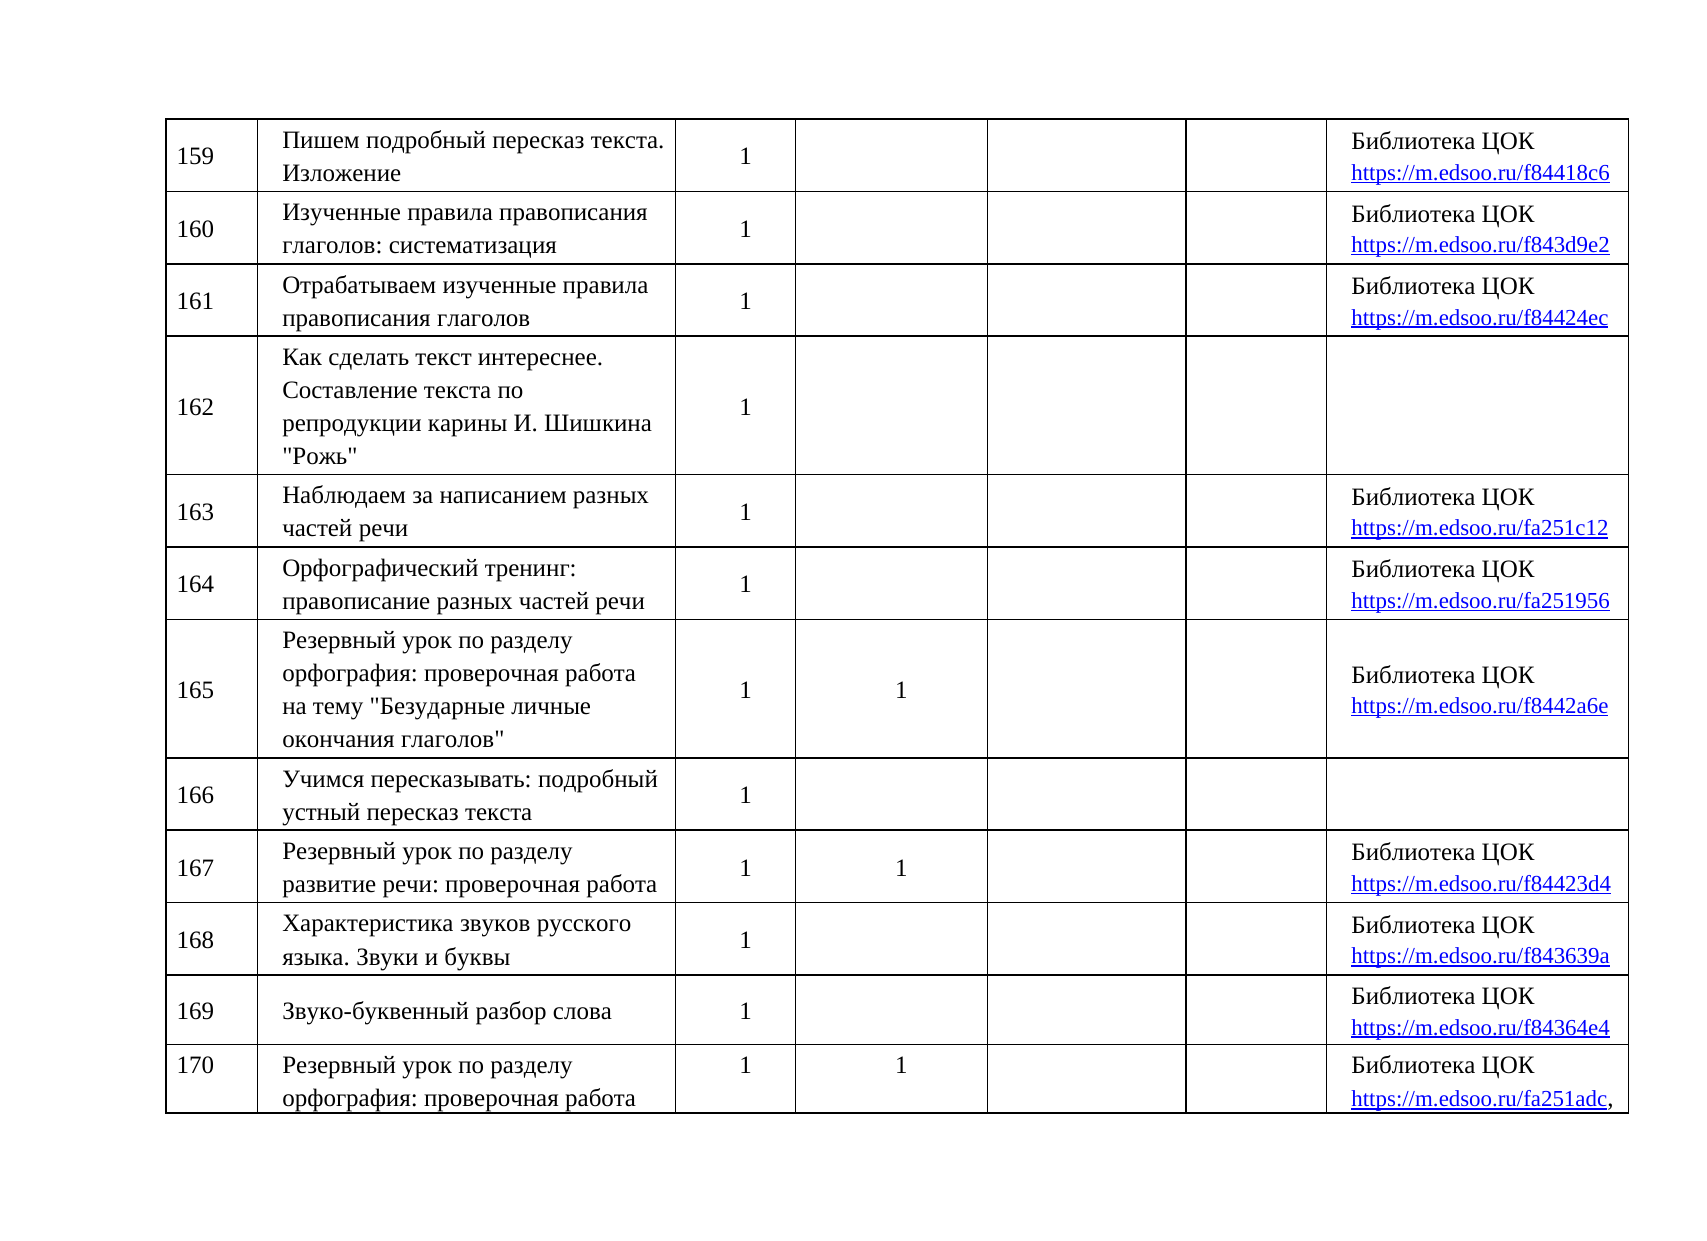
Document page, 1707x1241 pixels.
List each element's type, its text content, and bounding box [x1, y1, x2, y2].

table_cell [1187, 120, 1326, 191]
table_cell [988, 120, 1185, 191]
table_cell 168 [167, 903, 257, 974]
table_cell Библиотека ЦОК https://m.edsoo.ru/f84364e4 [1327, 976, 1628, 1044]
table_cell [796, 475, 987, 546]
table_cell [1327, 1045, 1628, 1112]
table_cell [1187, 1045, 1326, 1112]
table_cell [1187, 192, 1326, 263]
table_cell 1 [676, 831, 795, 902]
table_cell Библиотека ЦОК https://m.edsoo.ru/f84418c6 [1327, 120, 1628, 191]
table_cell Библиотека ЦОК https://m.edsoo.ru/fa251c12 [1327, 475, 1628, 546]
table_cell [1187, 620, 1326, 757]
table_cell 161 [167, 265, 257, 335]
table_cell 1 [796, 1045, 987, 1112]
table_cell Орфографический тренинг: правописание разных частей речи [258, 548, 675, 618]
table_cell 170 [167, 1045, 257, 1112]
table_cell Резервный урок по разделу развитие речи: проверочная работа [258, 831, 675, 902]
table_cell [796, 120, 987, 191]
table_cell Отрабатываем изученные правила правописания глаголов [258, 265, 675, 335]
table_cell [988, 976, 1185, 1044]
table_cell [988, 475, 1185, 546]
table_cell [796, 192, 987, 263]
table_cell Пишем подробный пересказ текста. Изложение [258, 120, 675, 191]
table_cell 1 [676, 548, 795, 618]
table_cell 1 [676, 1045, 795, 1112]
table_cell [988, 192, 1185, 263]
table_cell [1187, 548, 1326, 618]
table_cell [1187, 759, 1326, 829]
table_cell 1 [796, 620, 987, 757]
table_cell Библиотека ЦОК https://m.edsoo.ru/f84423d4 [1327, 831, 1628, 902]
table_cell [796, 903, 987, 974]
table_cell [988, 831, 1185, 902]
table_cell [988, 548, 1185, 618]
table_cell [1187, 831, 1326, 902]
table_cell [796, 548, 987, 618]
table_cell 163 [167, 475, 257, 546]
table_cell [988, 620, 1185, 757]
table_cell 1 [676, 120, 795, 191]
table_cell Библиотека ЦОК https://m.edsoo.ru/f8442a6e [1327, 620, 1628, 757]
table_cell 160 [167, 192, 257, 263]
table_cell 1 [676, 903, 795, 974]
table_cell Библиотека ЦОК https://m.edsoo.ru/f843d9e2 [1327, 192, 1628, 263]
table_cell 162 [167, 337, 257, 474]
table_cell 1 [676, 265, 795, 335]
table_cell [988, 759, 1185, 829]
table_cell [1187, 475, 1326, 546]
table_cell Учимся пересказывать: подробный устный пересказ текста [258, 759, 675, 829]
table_cell 166 [167, 759, 257, 829]
table_cell Резервный урок по разделу орфография: проверочная работа на тему "Безударные личные окончания глаголов" [258, 620, 675, 757]
table_cell 1 [676, 620, 795, 757]
table_cell [1187, 337, 1326, 474]
table_cell Библиотека ЦОК https://m.edsoo.ru/f84424ec [1327, 265, 1628, 335]
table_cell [258, 1045, 675, 1112]
table_cell [1327, 759, 1628, 829]
table_cell 165 [167, 620, 257, 757]
table_cell 159 [167, 120, 257, 191]
table_cell 1 [676, 759, 795, 829]
table_cell [796, 759, 987, 829]
table_cell [988, 1045, 1185, 1112]
table_cell [1187, 265, 1326, 335]
table_cell Звуко-буквенный разбор слова [258, 976, 675, 1044]
table_cell [796, 265, 987, 335]
table_cell 1 [796, 831, 987, 902]
table_cell 1 [676, 475, 795, 546]
table_cell 1 [676, 337, 795, 474]
table_cell 1 [676, 192, 795, 263]
table_cell 167 [167, 831, 257, 902]
table_cell [1327, 337, 1628, 474]
table_cell Наблюдаем за написанием разных частей речи [258, 475, 675, 546]
table_cell Библиотека ЦОК https://m.edsoo.ru/fa251956 [1327, 548, 1628, 618]
table_cell Изученные правила правописания глаголов: систематизация [258, 192, 675, 263]
table_cell [988, 265, 1185, 335]
table_cell 164 [167, 548, 257, 618]
table_cell Как сделать текст интереснее. Составление текста по репродукции карины И. Шишкина "Рожь" [258, 337, 675, 474]
table_cell Библиотека ЦОК https://m.edsoo.ru/f843639a [1327, 903, 1628, 974]
table_cell [988, 903, 1185, 974]
table_cell [1187, 976, 1326, 1044]
table_cell [796, 976, 987, 1044]
table_cell [1187, 903, 1326, 974]
table_cell [796, 337, 987, 474]
table_cell 169 [167, 976, 257, 1044]
table_cell [988, 337, 1185, 474]
table_cell 1 [676, 976, 795, 1044]
table_cell Характеристика звуков русского языка. Звуки и буквы [258, 903, 675, 974]
